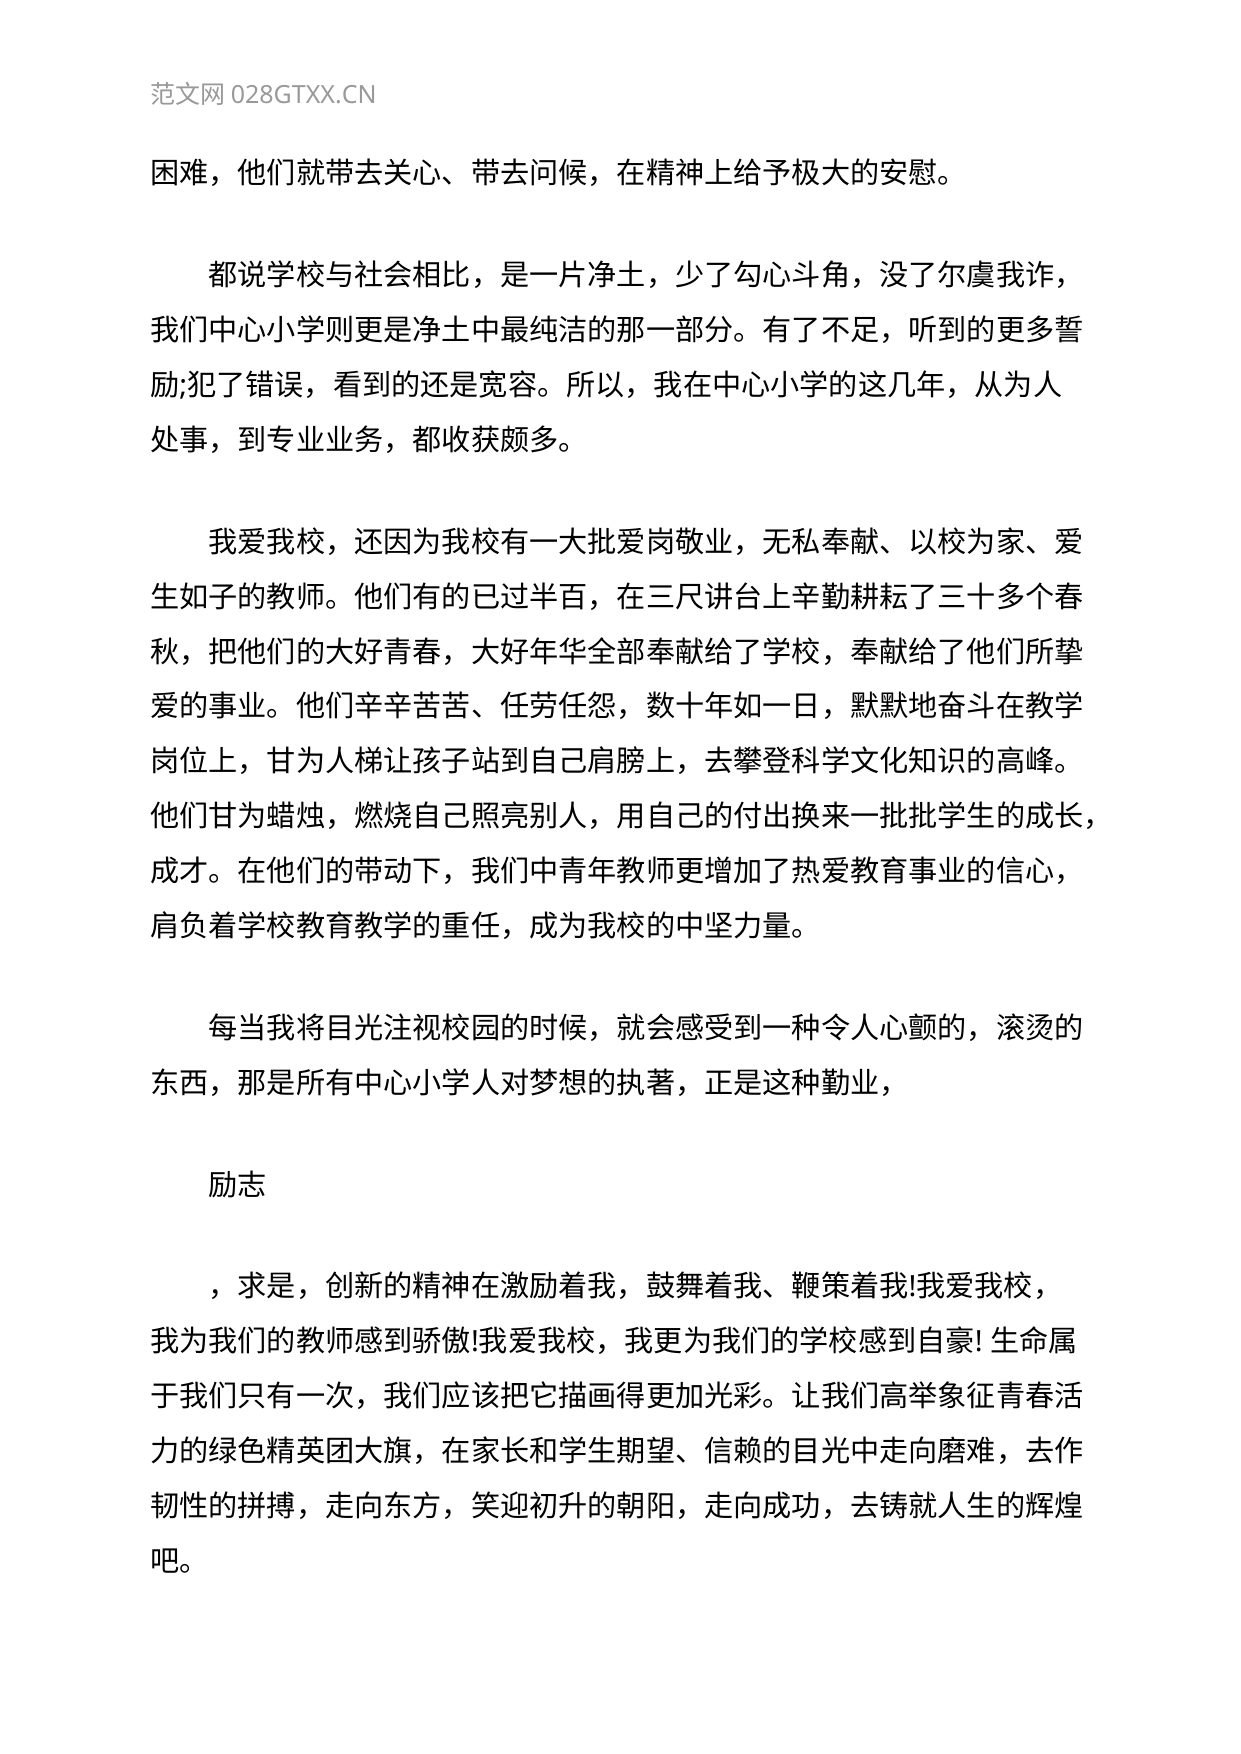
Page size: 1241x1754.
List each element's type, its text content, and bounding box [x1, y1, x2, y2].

text ，求是，创新的精神在激励着我，鼓舞着我、鞭策着我!我爱我校，我为我们的教师感到骄傲!我爱我校，我更为我们的学校感到自豪! 生命属于我们只有一次，我们应该把它描画得更加光彩。让我们高举象征青春活力的绿色精英团大旗，在家长和学生期望、信赖的目光中走向磨难，去作韧性的拼搏，走向东方，笑迎初升的朝阳，走向成功，去铸就人生的辉煌吧。 [150, 1263, 1090, 1580]
text 都说学校与社会相比，是一片净土，少了勾心斗角，没了尔虞我诈，我们中心小学则更是净土中最纯洁的那一部分。有了不足，听到的更多誓励;犯了错误，看到的还是宽容。所以，我在中心小学的这几年，从为人处事，到专业业务，都收获颇多。 [150, 252, 1090, 459]
text 励志 [150, 1161, 1090, 1203]
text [150, 150, 1090, 192]
text 我爱我校，还因为我校有一大批爱岗敬业，无私奉献、以校为家、爱生如子的教师。他们有的已过半百，在三尺讲台上辛勤耕耘了三十多个春秋，把他们的大好青春，大好年华全部奉献给了学校，奉献给了他们所挚爱的事业。他们辛辛苦苦、任劳任怨，数十年如一日，默默地奋斗在教学岗位上，甘为人梯让孩子站到自己肩膀上，去攀登科学文化知识的高峰。他们甘为蜡烛，燃烧自己照亮别人，用自己的付出换来一批批学生的成长，成才。在他们的带动下，我们中青年教师更增加了热爱教育事业的信心，肩负着学校教育教学的重任，成为我校的中坚力量。 [150, 518, 1090, 945]
text 每当我将目光注视校园的时候，就会感受到一种令人心颤的，滚烫的东西，那是所有中心小学人对梦想的执著，正是这种勤业， [150, 1004, 1090, 1102]
